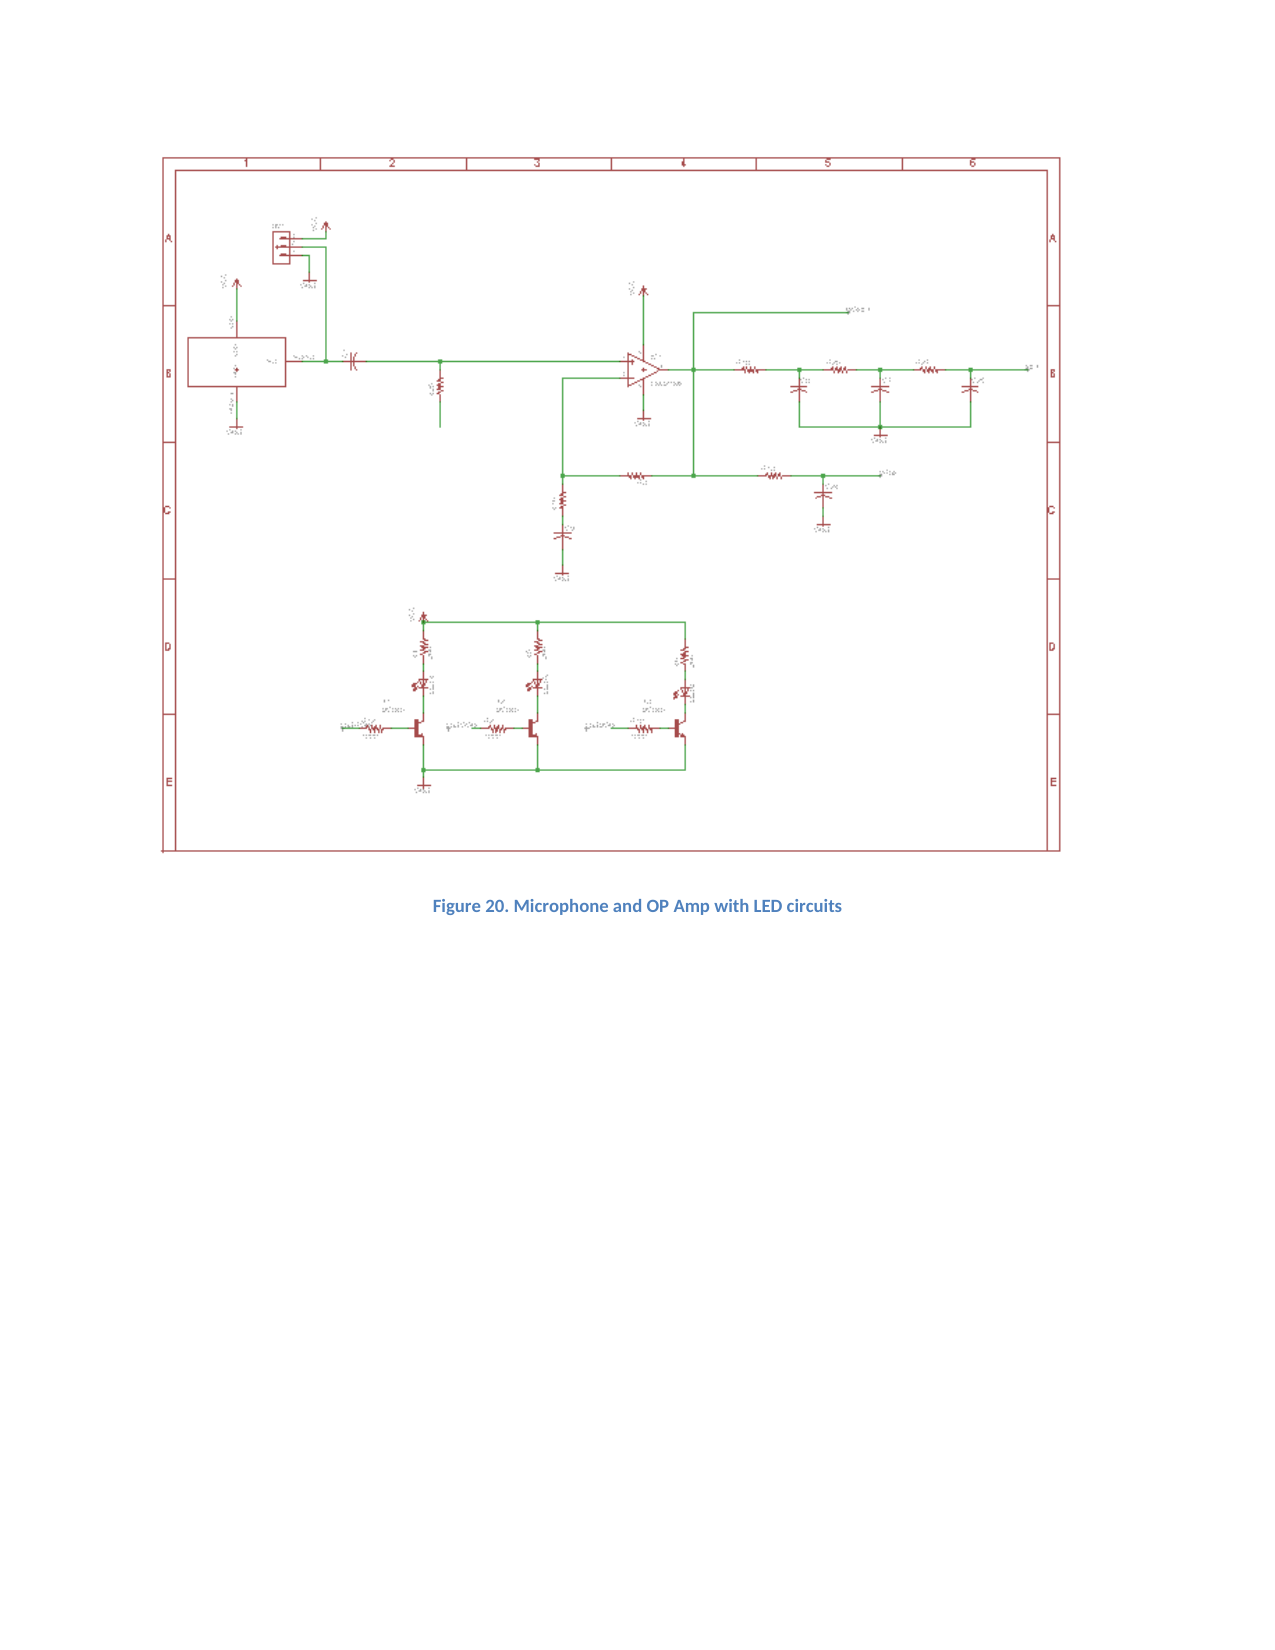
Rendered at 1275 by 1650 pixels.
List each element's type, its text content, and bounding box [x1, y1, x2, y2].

picture [150, 150, 1069, 870]
